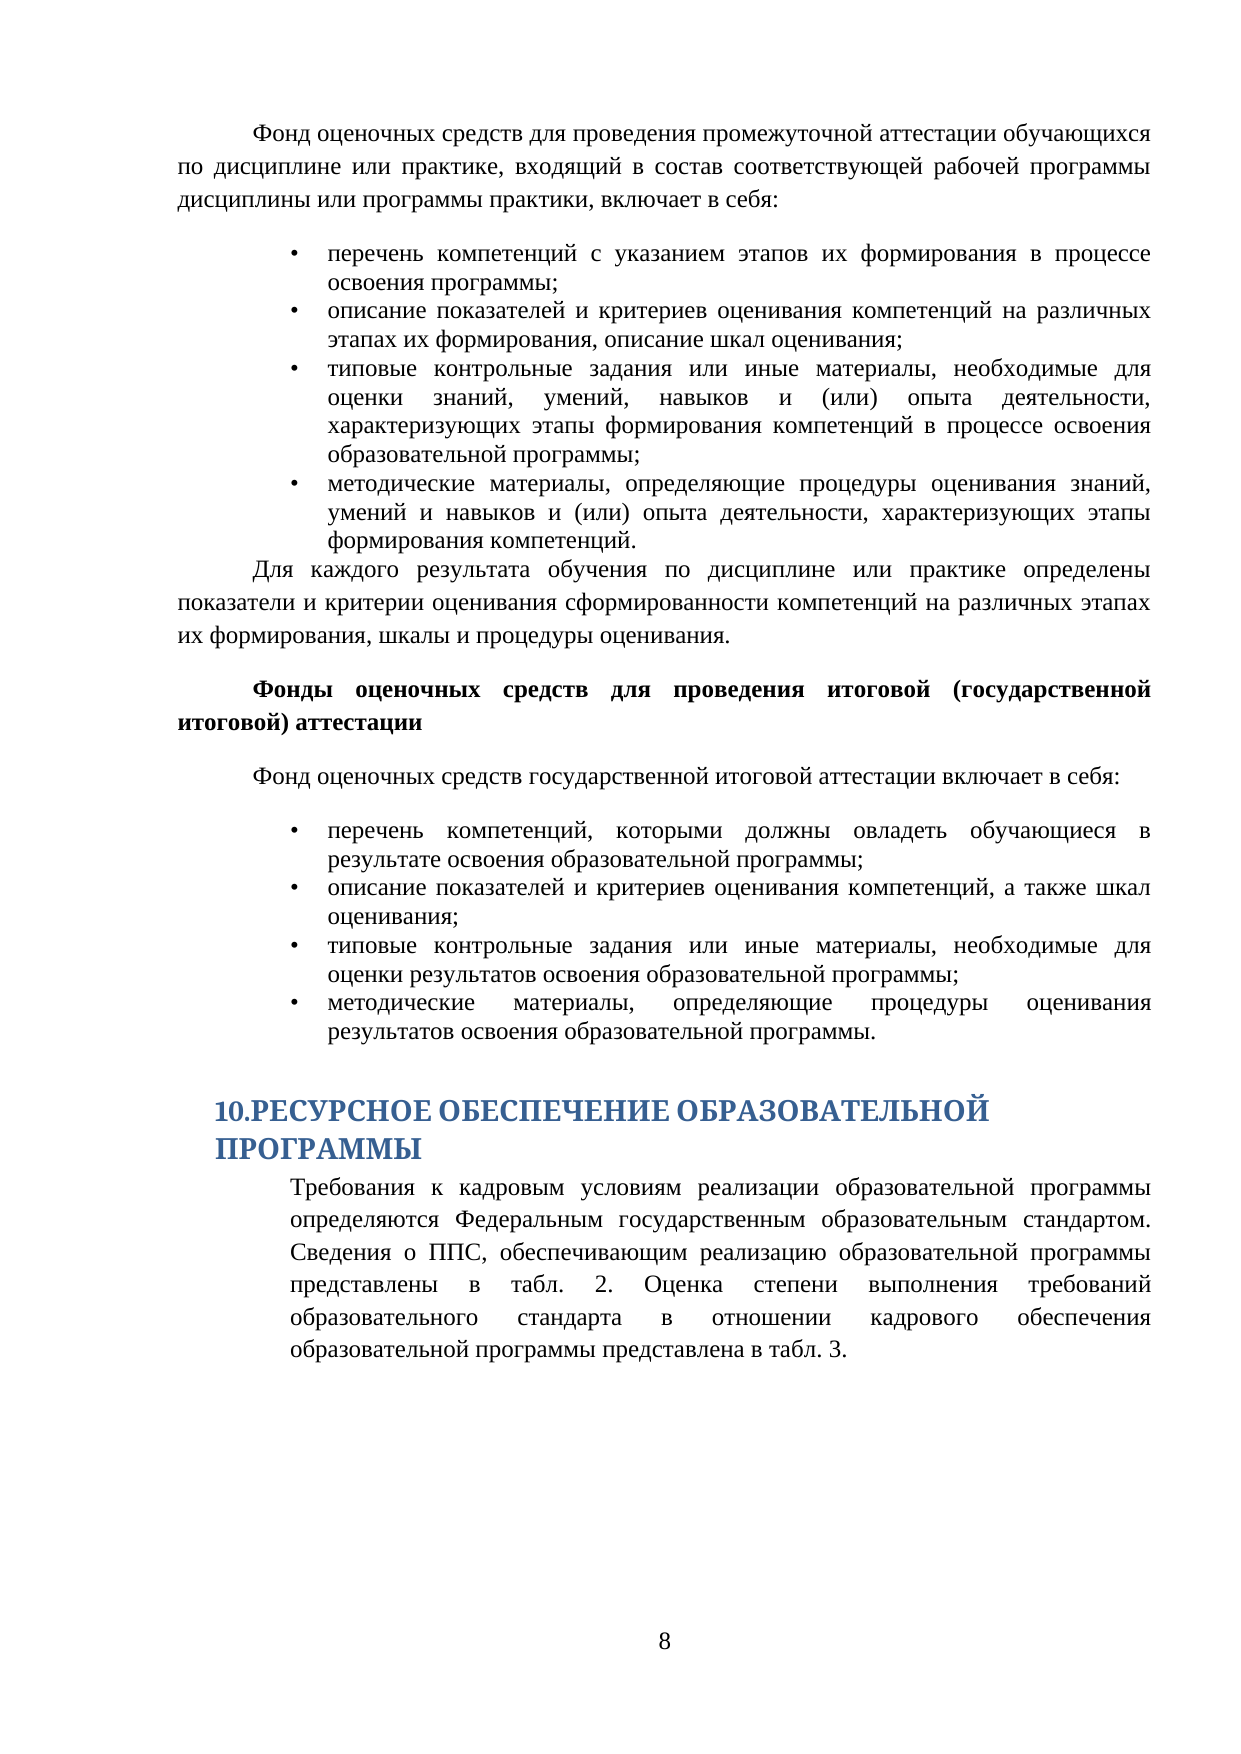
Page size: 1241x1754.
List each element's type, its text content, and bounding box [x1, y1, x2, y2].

list описание показателей и критериев оценивания компетенций на различных этапах их формирования, описание шкал оценивания; [290, 296, 1152, 353]
list перечень компетенций, которыми должны овладеть обучающиеся в результате освоения образовательной программы; [290, 815, 1152, 872]
list перечень компетенций с указанием этапов их формирования в процессе освоения программы; [290, 238, 1152, 296]
list Требования к кадровым условиям реализации образовательной программы определяются Федеральным государственным образовательным стандартом. Сведения о ППС, обеспечивающим реализацию образовательной программы представлены в табл. 2. Оценка степени выполнения требований образовательного стандарта в отношении кадрового обеспечения образовательной программы представлена в табл. 3. [290, 1172, 1152, 1363]
list методические материалы, определяющие процедуры оценивания результатов освоения образовательной программы. [290, 987, 1152, 1045]
text Фонд оценочных средств государственной итоговой аттестации включает в себя: [177, 761, 1152, 790]
text Фонд оценочных средств для проведения промежуточной аттестации обучающихся по дисциплине или практике, входящий в состав соответствующей рабочей программы дисциплины или программы практики, включает в себя: [177, 118, 1152, 213]
text Для каждого результата обучения по дисциплине или практике определены показатели и критерии оценивания сформированности компетенций на различных этапах их формирования, шкалы и процедуры оценивания. [177, 554, 1152, 649]
list типовые контрольные задания или иные материалы, необходимые для оценки знаний, умений, навыков и (или) опыта деятельности, характеризующих этапы формирования компетенций в процессе освоения образовательной программы; [290, 353, 1152, 468]
list методические материалы, определяющие процедуры оценивания знаний, умений и навыков и (или) опыта деятельности, характеризующих этапы формирования компетенций. [290, 468, 1152, 554]
text Фонды оценочных средств для проведения итоговой (государственной итоговой) аттестации [177, 674, 1152, 736]
subtitle 10.РЕСУРСНОЕ ОБЕСПЕЧЕНИЕ ОБРАЗОВАТЕЛЬНОЙ ПРОГРАММЫ [215, 1095, 1152, 1167]
list описание показателей и критериев оценивания компетенций, а также шкал оценивания; [290, 872, 1152, 930]
list типовые контрольные задания или иные материалы, необходимые для оценки результатов освоения образовательной программы; [290, 930, 1152, 987]
